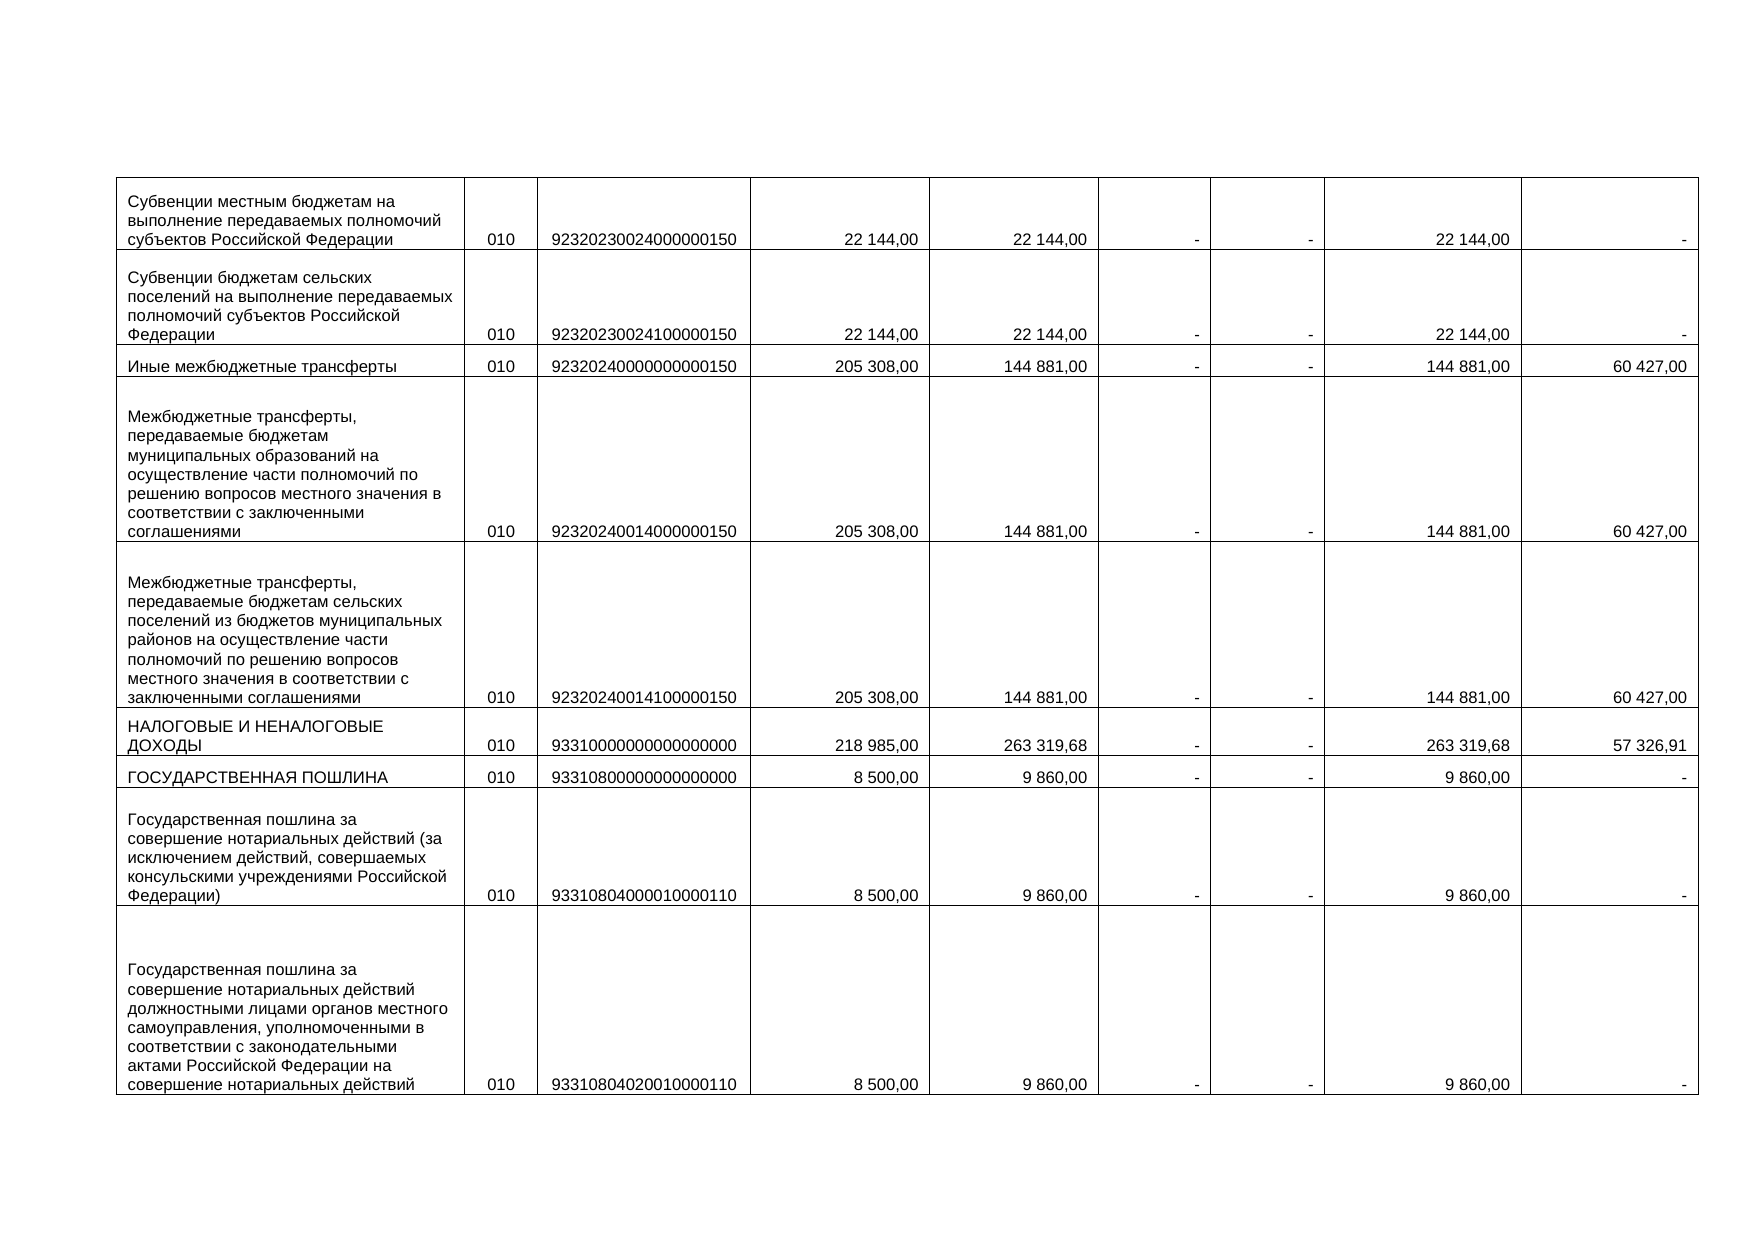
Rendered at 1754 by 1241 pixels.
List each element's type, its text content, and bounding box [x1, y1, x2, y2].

table_cell 144 881,00 [1325, 377, 1521, 541]
table_cell 144 881,00 [1325, 345, 1521, 376]
table_cell 010 [465, 178, 537, 249]
table_cell 22 144,00 [930, 178, 1098, 249]
table_cell 010 [465, 788, 537, 905]
table_cell 010 [465, 906, 537, 1094]
table_cell 010 [465, 542, 537, 707]
table_cell Межбюджетные трансферты, передаваемые бюджетам сельских поселений из бюджетов муниципальных районов на осуществление части полномочий по решению вопросов местного значения в соответствии с заключенными соглашениями [117, 542, 464, 707]
table_cell - [1211, 250, 1324, 344]
table_cell 9 860,00 [1325, 756, 1521, 787]
table_cell - [1099, 250, 1210, 344]
table_cell ГОСУДАРСТВЕННАЯ ПОШЛИНА [117, 756, 464, 787]
table_cell Межбюджетные трансферты, передаваемые бюджетам муниципальных образований на осуществление части полномочий по решению вопросов местного значения в соответствии с заключенными соглашениями [117, 377, 464, 541]
table_cell Государственная пошлина за совершение нотариальных действий (за исключением действий, совершаемых консульскими учреждениями Российской Федерации) [117, 788, 464, 905]
table_cell 205 308,00 [751, 377, 929, 541]
table_cell 22 144,00 [1325, 250, 1521, 344]
table_cell - [1522, 178, 1698, 249]
table_cell - [1522, 906, 1698, 1094]
table_cell НАЛОГОВЫЕ И НЕНАЛОГОВЫЕ ДОХОДЫ [117, 708, 464, 755]
table_cell - [1099, 788, 1210, 905]
table_cell 9 860,00 [1325, 788, 1521, 905]
table_cell 263 319,68 [930, 708, 1098, 755]
table_cell 144 881,00 [930, 345, 1098, 376]
table_cell 22 144,00 [930, 250, 1098, 344]
table_cell 010 [465, 250, 537, 344]
table_cell 22 144,00 [1325, 178, 1521, 249]
table_cell - [1099, 542, 1210, 707]
table_cell 60 427,00 [1522, 345, 1698, 376]
table_cell 144 881,00 [930, 542, 1098, 707]
table_cell 22 144,00 [751, 250, 929, 344]
table_cell 92320230024000000150 [538, 178, 750, 249]
table_cell 92320230024100000150 [538, 250, 750, 344]
table_cell Субвенции бюджетам сельских поселений на выполнение передаваемых полномочий субъектов Российской Федерации [117, 250, 464, 344]
table_cell 9 860,00 [930, 788, 1098, 905]
table_cell 263 319,68 [1325, 708, 1521, 755]
table_cell 218 985,00 [751, 708, 929, 755]
table_cell - [1099, 906, 1210, 1094]
table_cell - [1211, 178, 1324, 249]
table_cell 9 860,00 [930, 756, 1098, 787]
table_cell 60 427,00 [1522, 377, 1698, 541]
table_cell - [1099, 377, 1210, 541]
table_cell - [1211, 788, 1324, 905]
table_cell - [1522, 250, 1698, 344]
table_cell 144 881,00 [930, 377, 1098, 541]
table_cell - [1211, 708, 1324, 755]
table_cell 92320240014100000150 [538, 542, 750, 707]
table_cell - [1099, 708, 1210, 755]
table_cell Иные межбюджетные трансферты [117, 345, 464, 376]
table_cell 93310804000010000110 [538, 788, 750, 905]
table_cell 93310804020010000110 [538, 906, 750, 1094]
table_cell 205 308,00 [751, 345, 929, 376]
table_cell - [1522, 756, 1698, 787]
table_cell 93310000000000000000 [538, 708, 750, 755]
table_cell 60 427,00 [1522, 542, 1698, 707]
table_cell 57 326,91 [1522, 708, 1698, 755]
table_cell 8 500,00 [751, 788, 929, 905]
table_cell 9 860,00 [930, 906, 1098, 1094]
table_cell Субвенции местным бюджетам на выполнение передаваемых полномочий субъектов Российской Федерации [117, 178, 464, 249]
table_cell - [1099, 178, 1210, 249]
table_cell 010 [465, 377, 537, 541]
table_cell - [1211, 756, 1324, 787]
table_cell 9 860,00 [1325, 906, 1521, 1094]
table_cell 8 500,00 [751, 756, 929, 787]
table_cell - [1522, 788, 1698, 905]
table_cell 205 308,00 [751, 542, 929, 707]
table_cell - [1099, 345, 1210, 376]
table_cell 92320240014000000150 [538, 377, 750, 541]
table_cell 93310800000000000000 [538, 756, 750, 787]
table_cell 92320240000000000150 [538, 345, 750, 376]
table_cell - [1211, 542, 1324, 707]
table_cell 010 [465, 756, 537, 787]
table_cell 144 881,00 [1325, 542, 1521, 707]
table_cell - [1211, 345, 1324, 376]
table_cell 8 500,00 [751, 906, 929, 1094]
table_cell - [1211, 377, 1324, 541]
table_cell - [1211, 906, 1324, 1094]
table_cell 22 144,00 [751, 178, 929, 249]
table_cell 010 [465, 708, 537, 755]
table_cell - [1099, 756, 1210, 787]
table_cell 010 [465, 345, 537, 376]
table_cell Государственная пошлина за совершение нотариальных действий должностными лицами органов местного самоуправления, уполномоченными в соответствии с законодательными актами Российской Федерации на совершение нотариальных действий [117, 906, 464, 1094]
